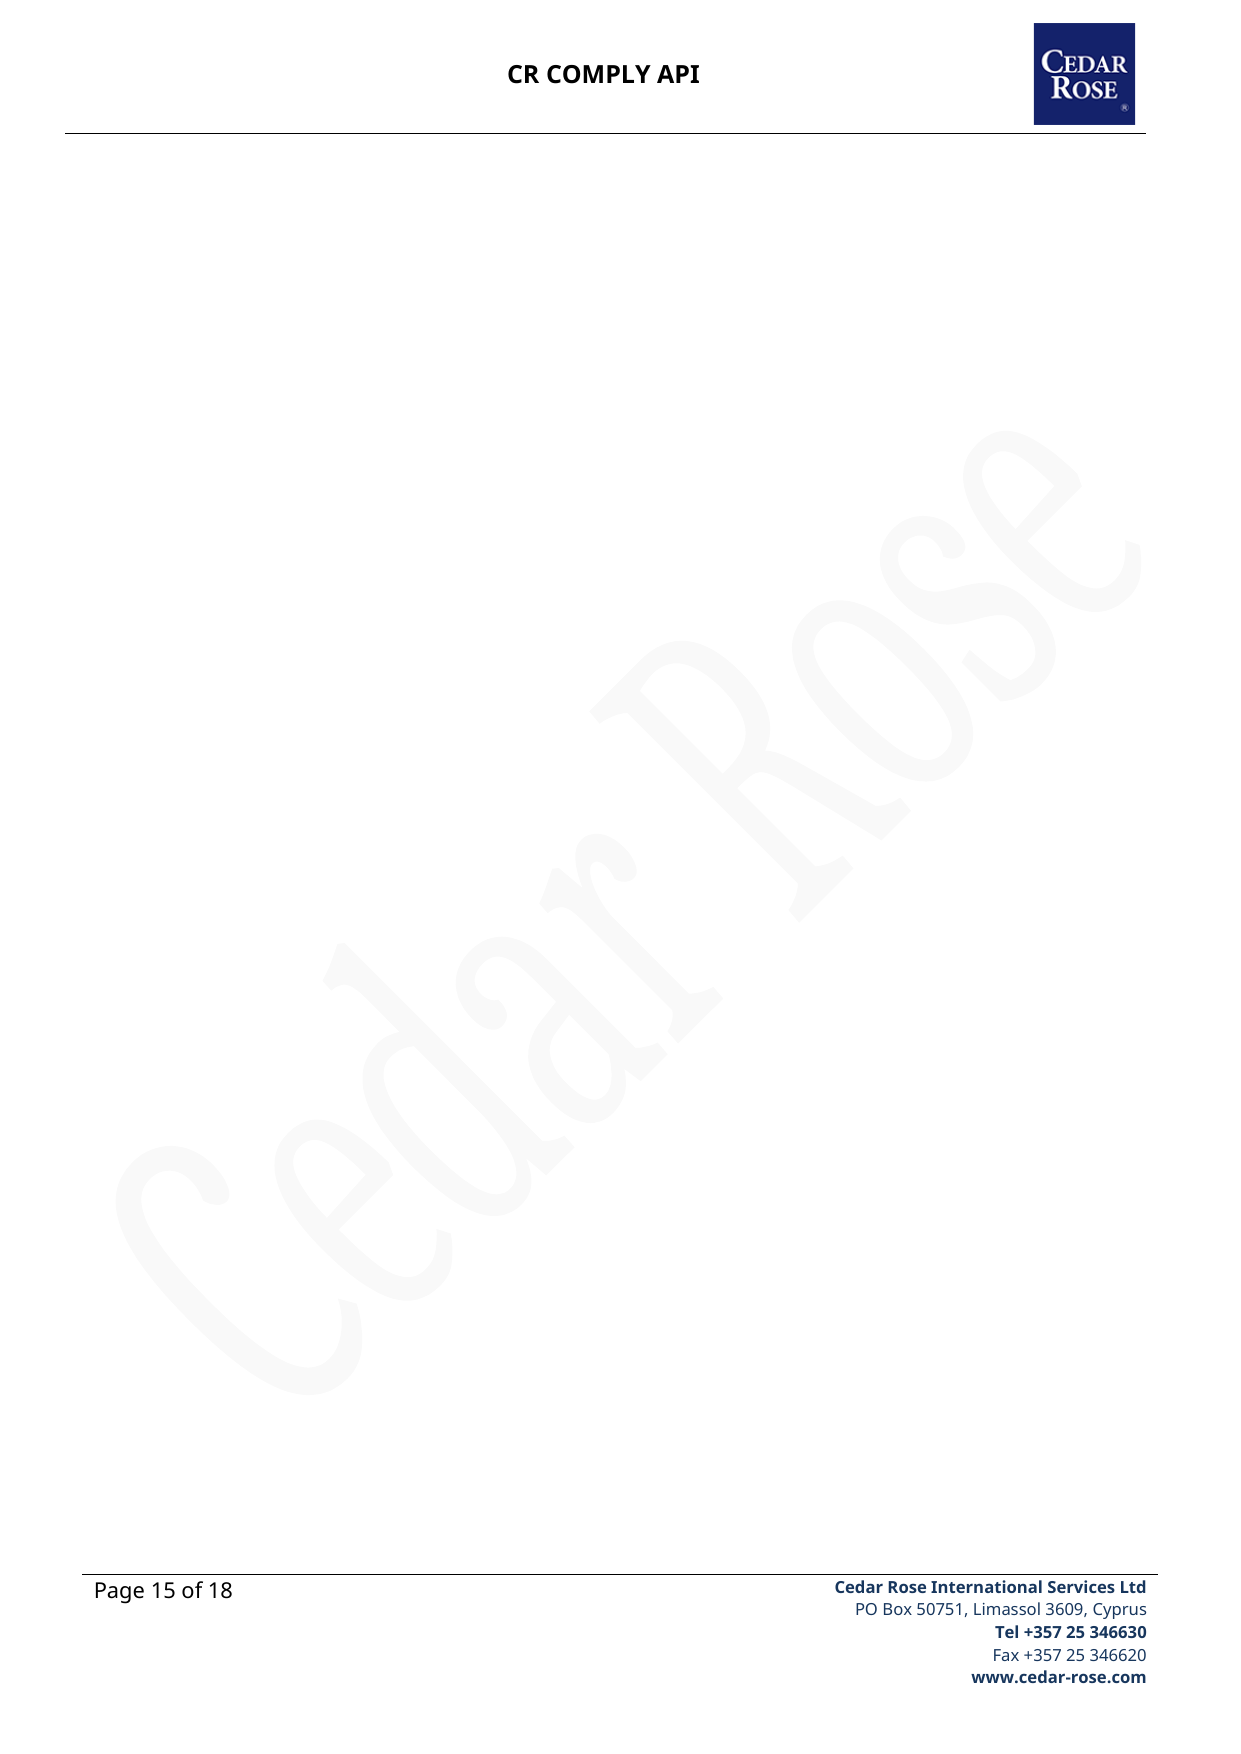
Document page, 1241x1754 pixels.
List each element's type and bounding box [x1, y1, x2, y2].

picture [1033, 23, 1135, 125]
